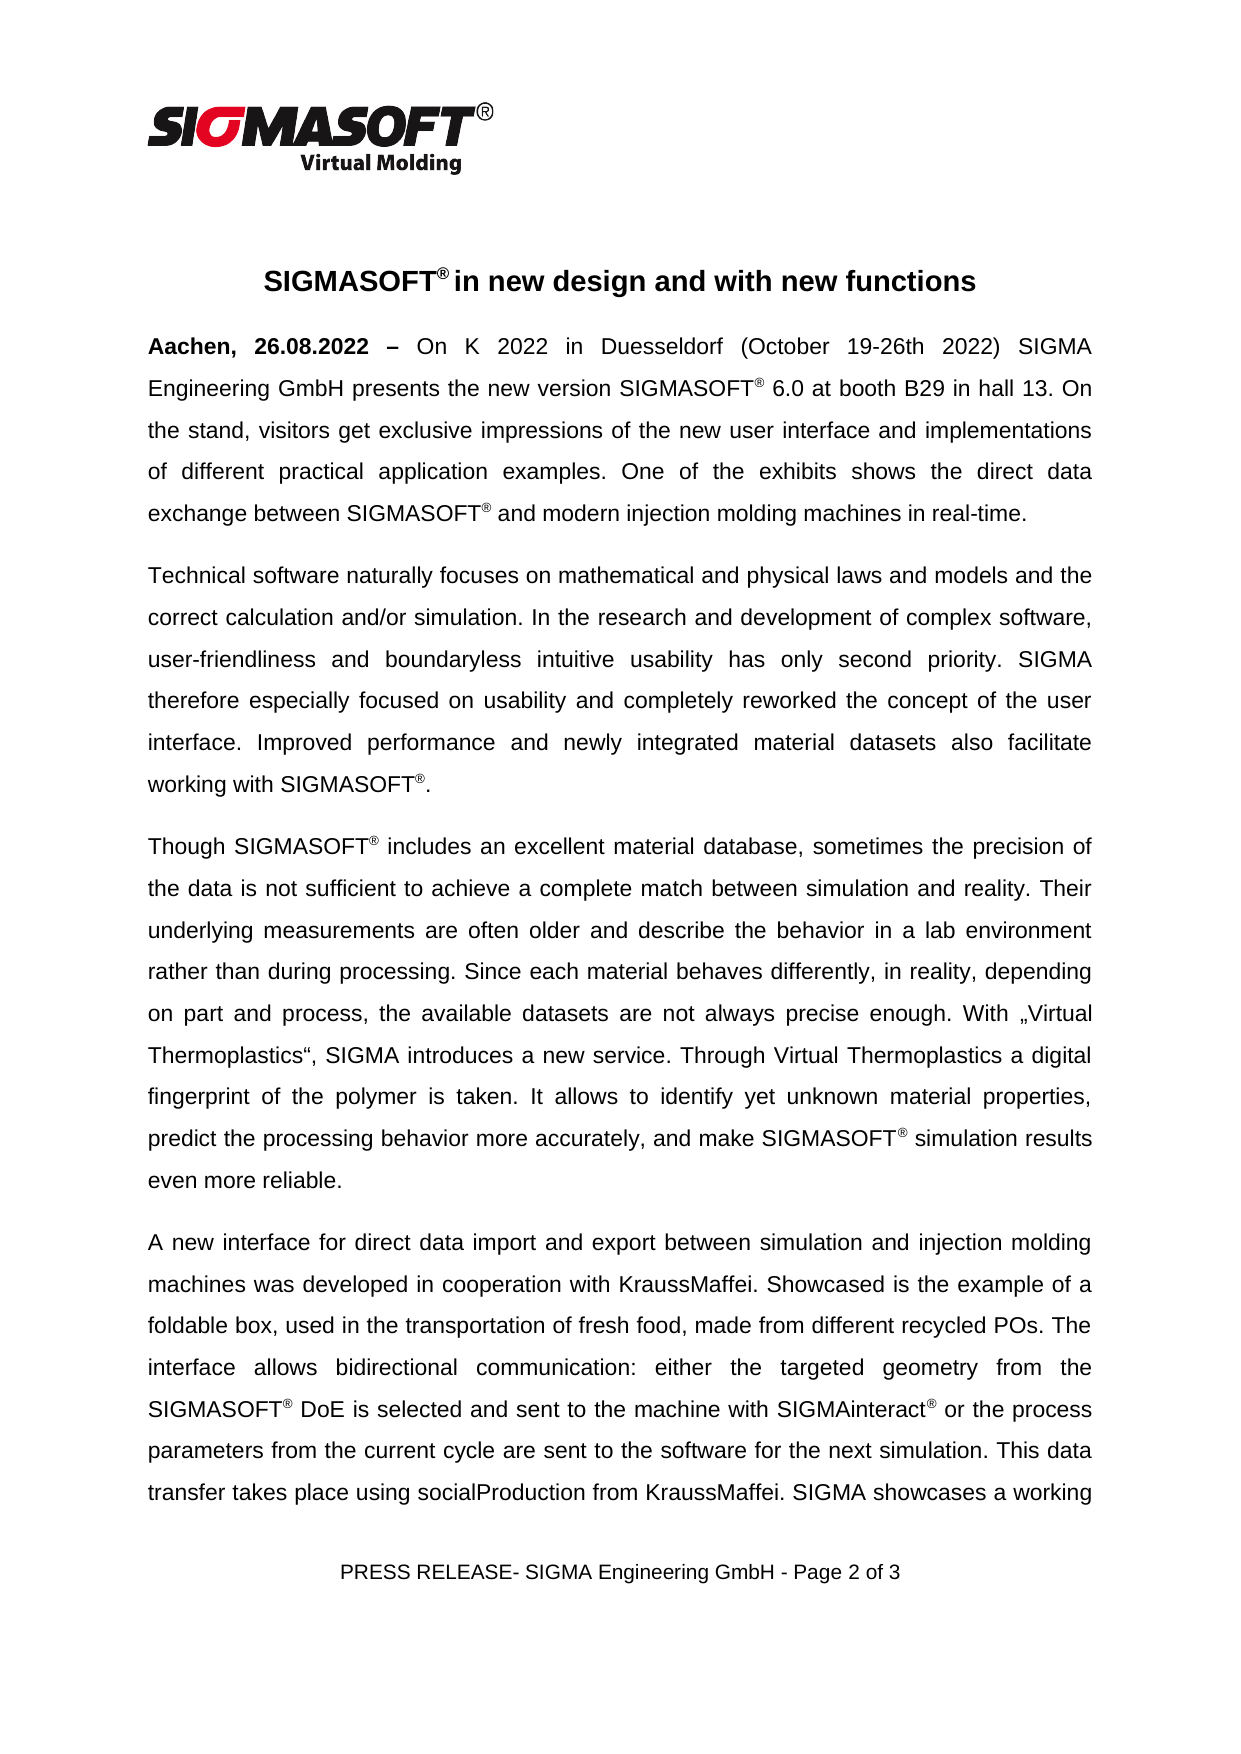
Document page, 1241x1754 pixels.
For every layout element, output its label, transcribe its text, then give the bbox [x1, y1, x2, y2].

text SIGMASOFT® in new design and with new functions [148, 256, 1093, 297]
text Technical software naturally focuses on mathematical and physical laws and models and the correct calculation and/or simulation. In the research and development of complex software, user-friendliness and boundaryless intuitive usability has only second priority. SIGMA therefore especially focused on usability and completely reworked the concept of the user interface. Improved performance and newly integrated material datasets also facilitate working with SIGMASOFT®. [148, 547, 1093, 797]
text Though SIGMASOFT® includes an excellent material database, sometimes the precision of the data is not sufficient to achieve a complete match between simulation and reality. Their underlying measurements are often older and describe the behavior in a lab environment rather than during processing. Since each material behaves differently, in reality, depending on part and process, the available datasets are not always precise enough. With „Virtual Thermoplastics“, SIGMA introduces a new service. Through Virtual Thermoplastics a digital fingerprint of the polymer is taken. It allows to identify yet unknown material properties, predict the processing behavior more accurately, and make SIGMASOFT® simulation results even more reliable. [148, 818, 1093, 1193]
text Aachen, 26.08.2022 – On K 2022 in Duesseldorf (October 19-26th 2022) SIGMA Engineering GmbH presents the new version SIGMASOFT® 6.0 at booth B29 in hall 13. On the stand, visitors get exclusive impressions of the new user interface and implementations of different practical application examples. One of the exhibits shows the direct data exchange between SIGMASOFT® and modern injection molding machines in real-time. [148, 318, 1093, 526]
picture [147, 102, 494, 175]
